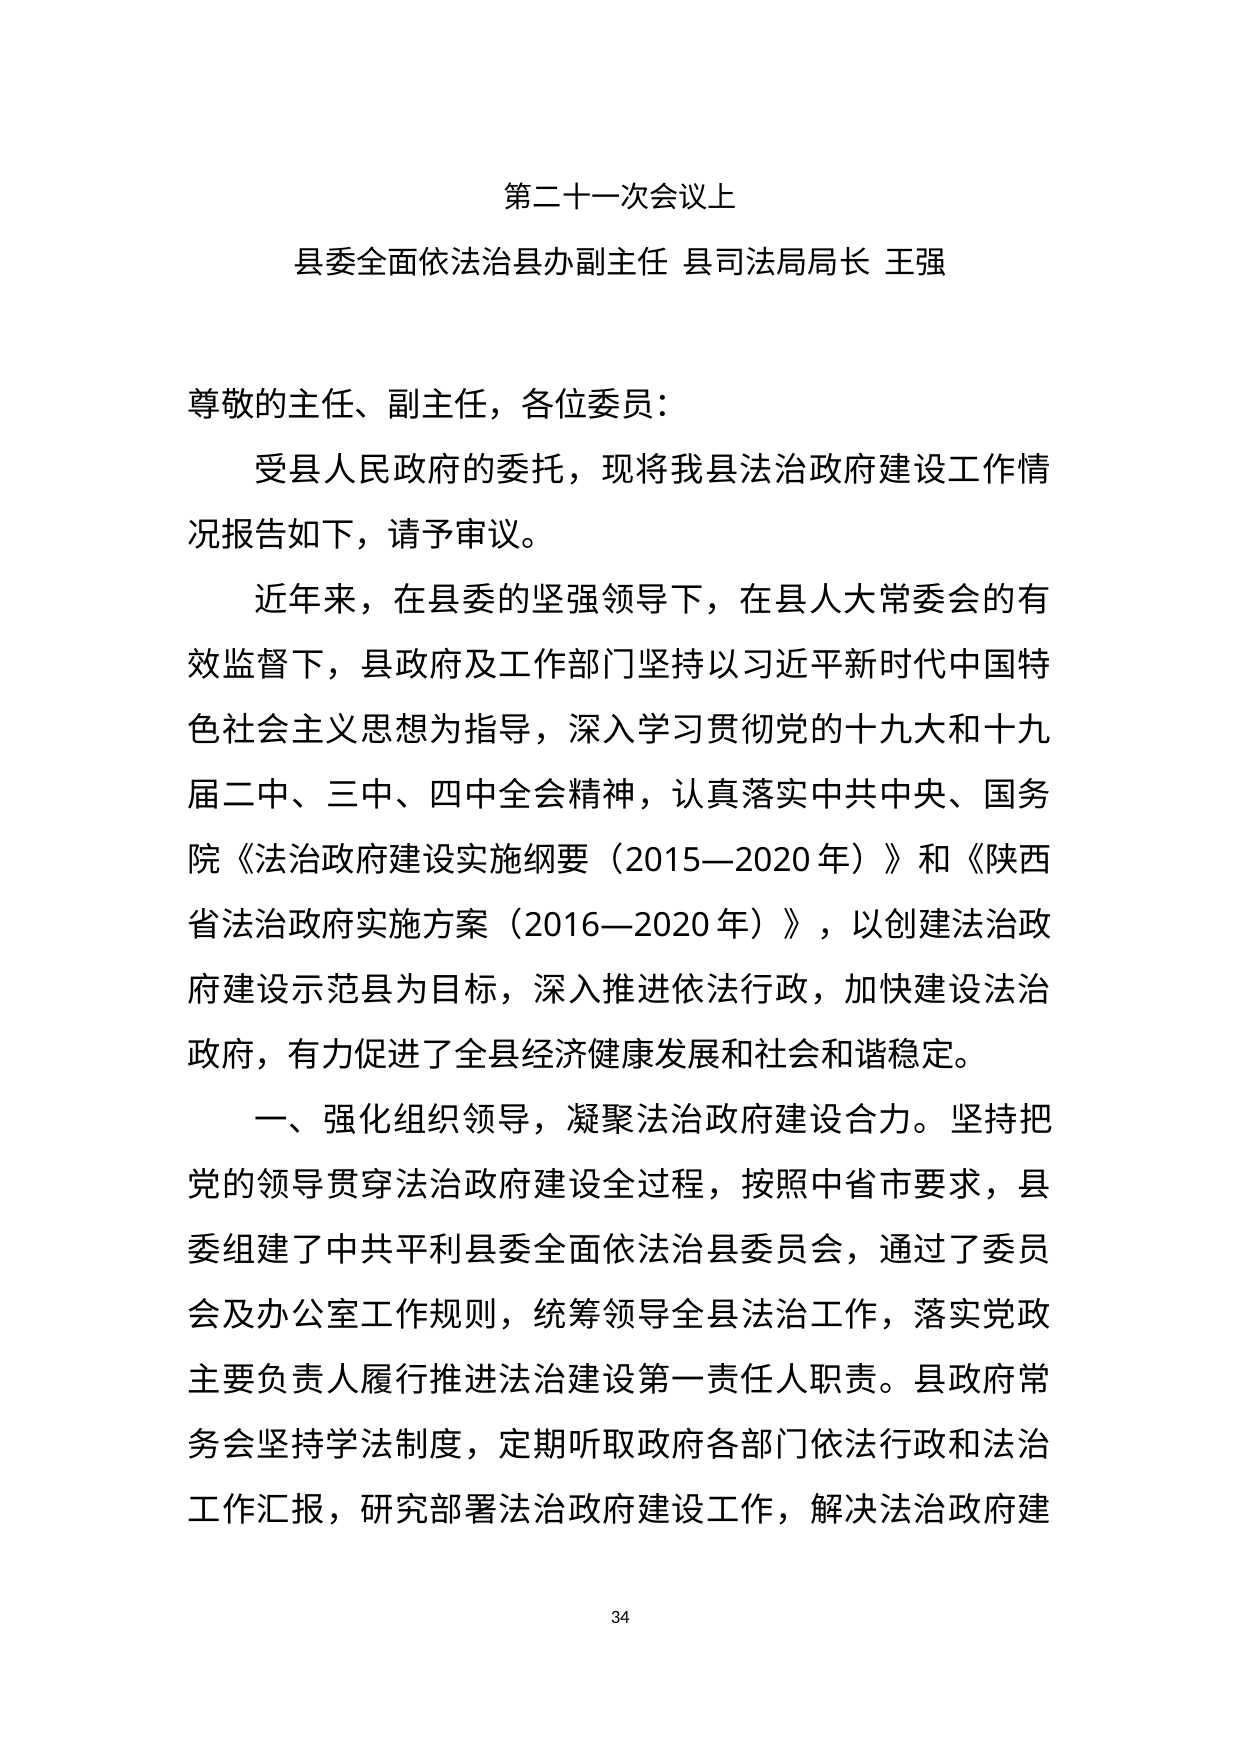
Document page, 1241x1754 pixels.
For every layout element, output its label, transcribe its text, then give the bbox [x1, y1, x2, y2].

text 第二十一次会议上 [187, 162, 1053, 227]
text 受县人民政府的委托，现将我县法治政府建设工作情况报告如下，请予审议。 [187, 434, 1053, 564]
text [187, 1084, 1053, 1539]
text 县委全面依法治县办副主任 县司法局局长 王强 [187, 227, 1053, 292]
text 近年来，在县委的坚强领导下，在县人大常委会的有效监督下，县政府及工作部门坚持以习近平新时代中国特色社会主义思想为指导，深入学习贯彻党的十九大和十九届二中、三中、四中全会精神，认真落实中共中央、国务院《法治政府建设实施纲要（2015—2020年）》和《陕西省法治政府实施方案（2016—2020年）》，以创建法治政府建设示范县为目标，深入推进依法行政，加快建设法治政府，有力促进了全县经济健康发展和社会和谐稳定。 [187, 564, 1053, 1084]
text 尊敬的主任、副主任，各位委员： [187, 369, 1053, 434]
